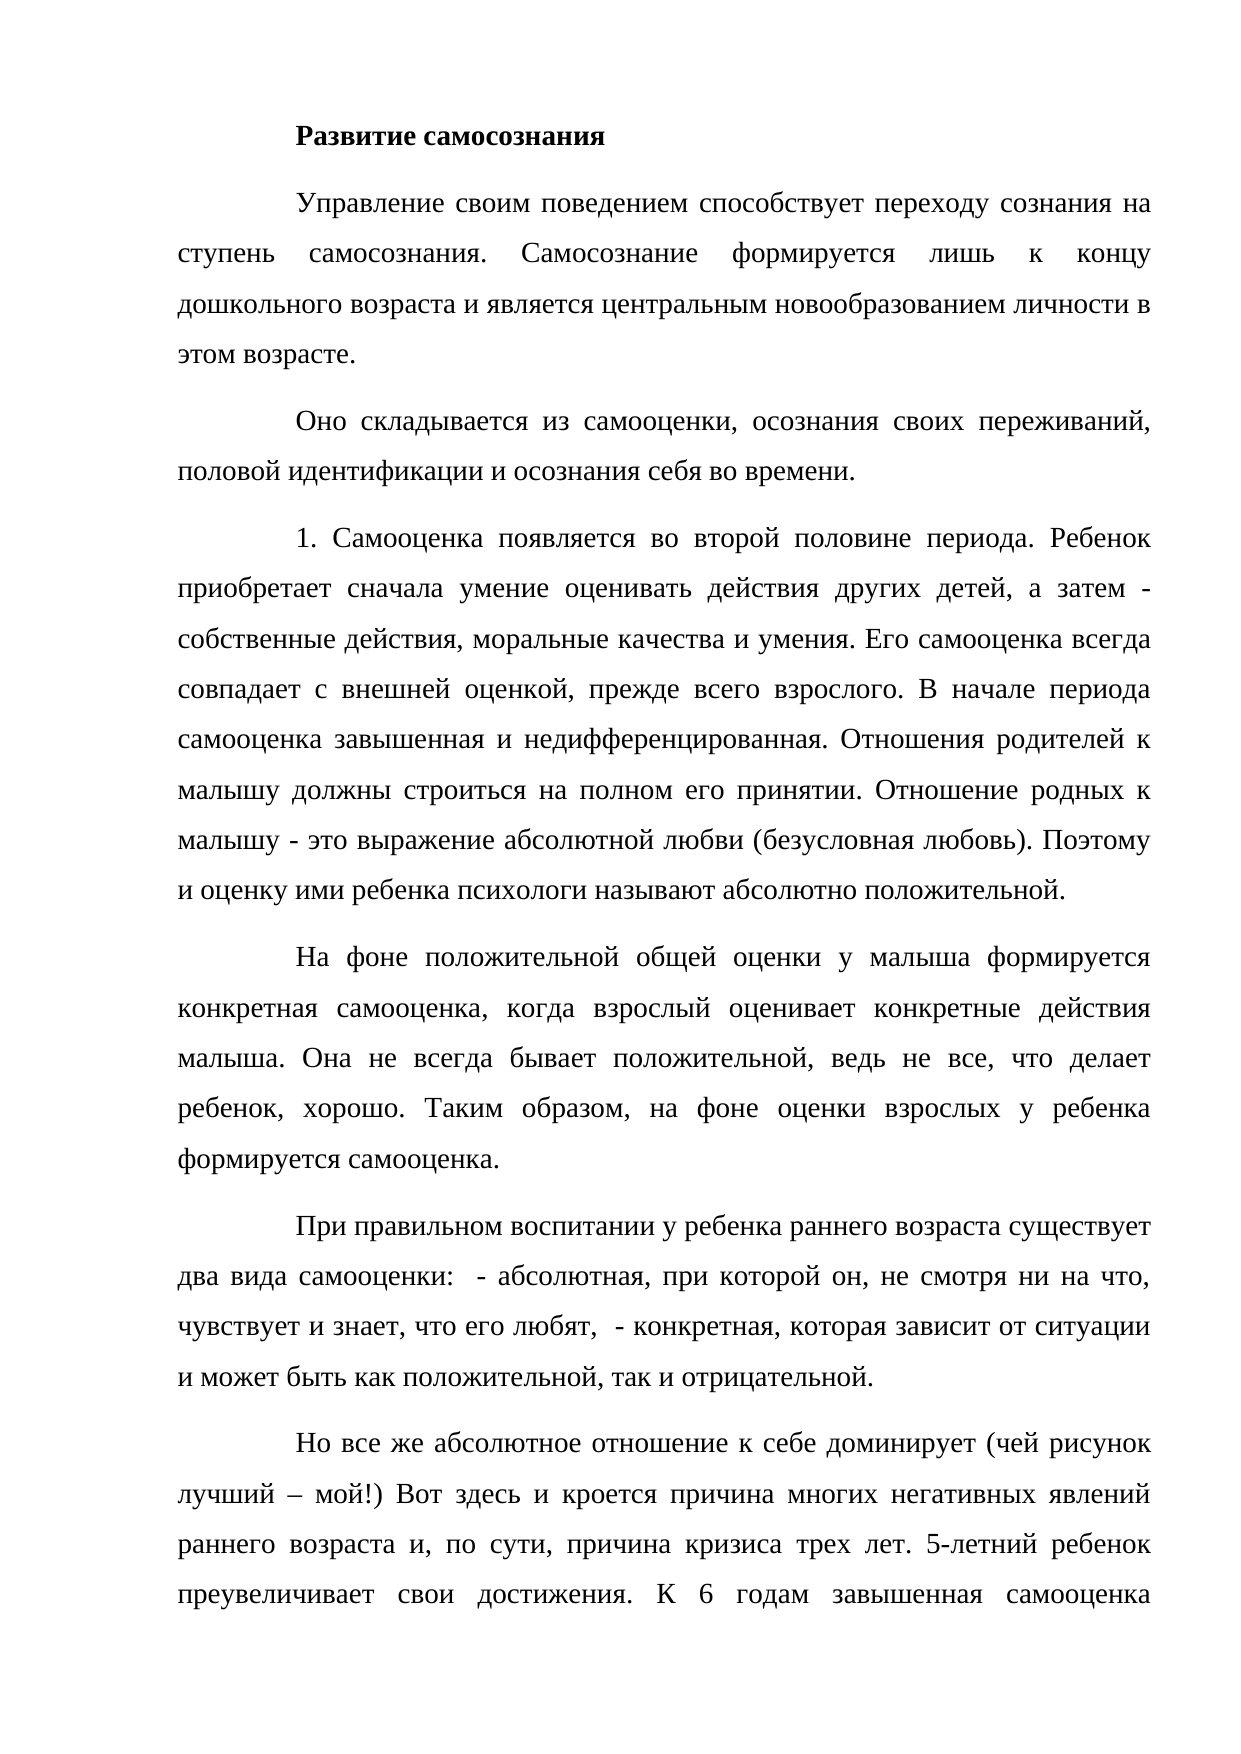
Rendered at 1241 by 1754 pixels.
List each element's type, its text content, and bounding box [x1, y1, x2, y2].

text Управление своим поведением способствует переходу сознания на ступень самосознания. Самосознание формируется лишь к концу дошкольного возраста и является центральным новообразованием личности в этом возрасте. [177, 185, 1152, 369]
text Развитие самосознания [177, 118, 1152, 152]
text На фоне положительной общей оценки у малыша формируется конкретная самооценка, когда взрослый оценивает конкретные действия малыша. Она не всегда бывает положительной, ведь не все, что делает ребенок, хорошо. Таким образом, на фоне оценки взрослых у ребенка формируется самооценка. [177, 939, 1152, 1174]
text Оно складывается из самооценки, осознания своих переживаний, половой идентификации и осознания себя во времени. [177, 403, 1152, 487]
text 1. Самооценка появляется во второй половине периода. Ребенок приобретает сначала умение оценивать действия других детей, а затем - собственные действия, моральные качества и умения. Его самооценка всегда совпадает с внешней оценкой, прежде всего взрослого. В начале периода самооценка завышенная и недифференцированная. Отношения родителей к малышу должны строиться на полном его принятии. Отношение родных к малышу - это выражение абсолютной любви (безусловная любовь). Поэтому и оценку ими ребенка психологи называют абсолютно положительной. [177, 520, 1152, 906]
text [177, 1426, 1152, 1610]
text При правильном воспитании у ребенка раннего возраста существует два вида самооценки: - абсолютная, при которой он, не смотря ни на что, чувствует и знает, что его любят, - конкретная, которая зависит от ситуации и может быть как положительной, так и отрицательной. [177, 1208, 1152, 1392]
